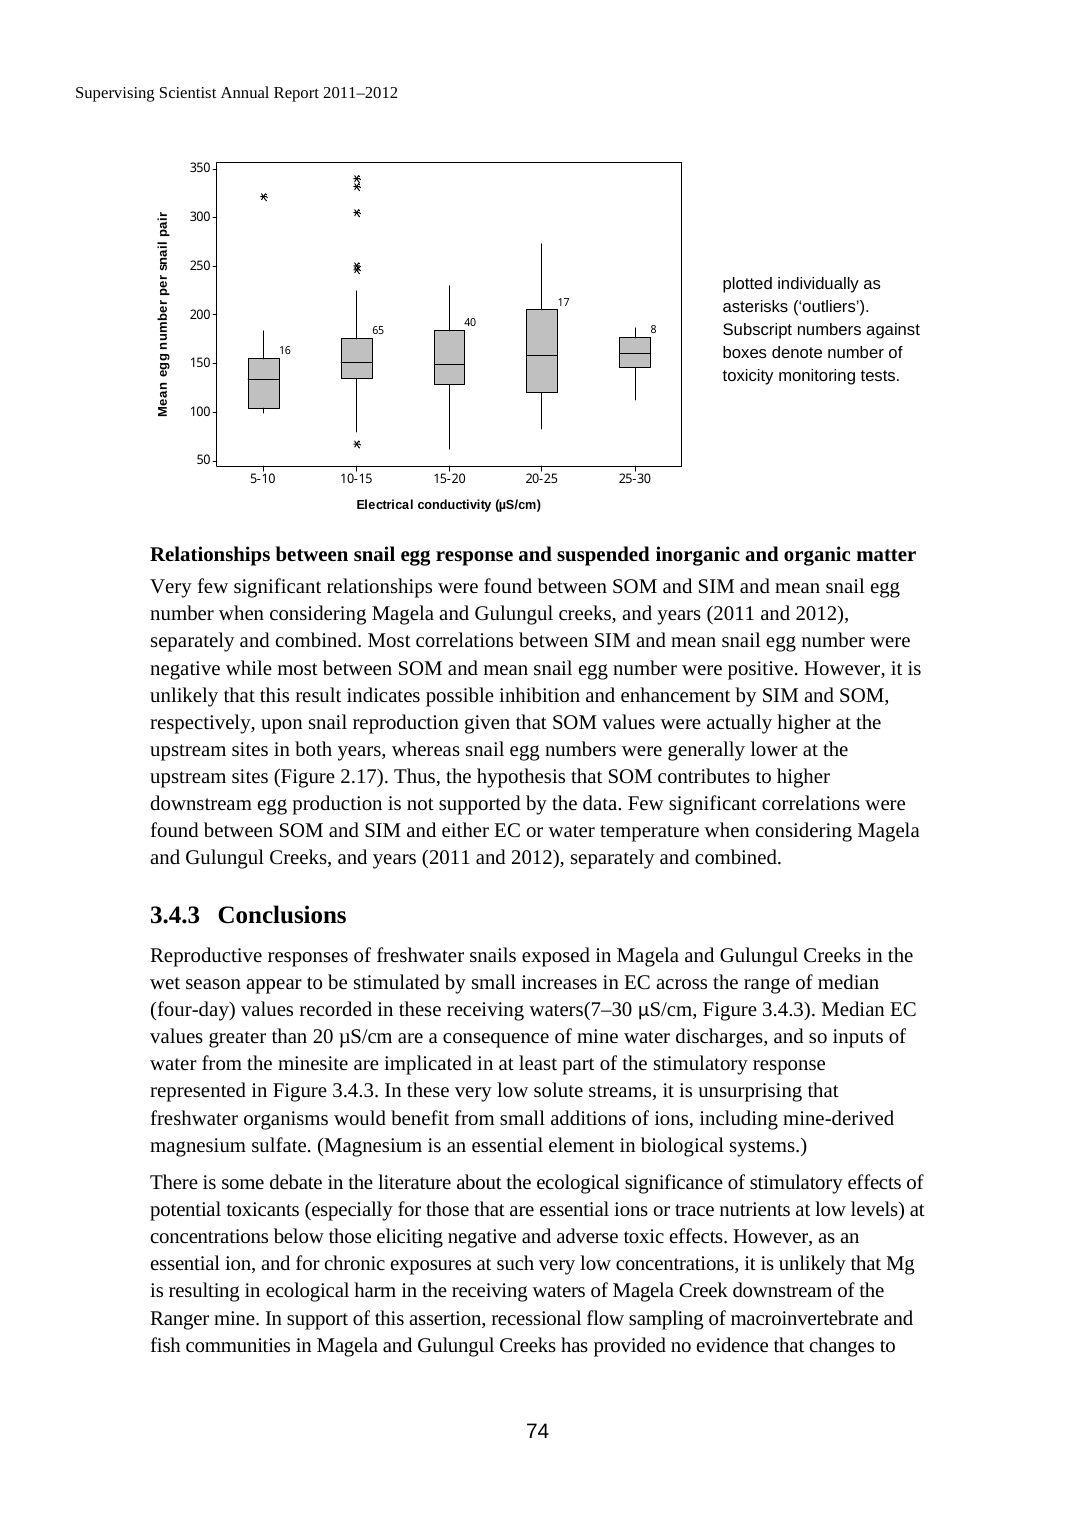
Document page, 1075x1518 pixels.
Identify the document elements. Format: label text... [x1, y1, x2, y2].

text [150, 1167, 925, 1357]
text Reproductive responses of freshwater snails exposed in Magela and Gulungul Creeks in the wet season appear to be stimulated by small increases in EC across the range of median (four-day) values recorded in these receiving waters(7–30 µS/cm, Figure 3.4.3). Median EC values greater than 20 µS/cm are a consequence of mine water discharges, and so inputs of water from the minesite are implicated in at least part of the stimulatory response represented in Figure 3.4.3. In these very low solute streams, it is unsurprising that freshwater organisms would benefit from small additions of ions, including mine-derived magnesium sulfate. (Magnesium is an essential element in biological systems.) [150, 940, 925, 1157]
subtitle 3.4.3 Conclusions [150, 898, 925, 929]
subtitle Relationships between snail egg response and suspended inorganic and organic matter [150, 541, 925, 567]
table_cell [711, 150, 937, 531]
text Very few significant relationships were found between SOM and SIM and mean snail egg number when considering Magela and Gulungul creeks, and years (2011 and 2012), separately and combined. Most correlations between SIM and mean snail egg number were negative while most between SOM and mean snail egg number were positive. However, it is unlikely that this result indicates possible inhibition and enhancement by SIM and SOM, respectively, upon snail reproduction given that SOM values were actually higher at the upstream sites in both years, whereas snail egg numbers were generally lower at the upstream sites (Figure 2.17). Thus, the hypothesis that SOM contributes to higher downstream egg production is not supported by the data. Few significant correlations were found between SOM and SIM and either EC or water temperature when considering Magela and Gulungul Creeks, and years (2011 and 2012), separately and combined. [150, 571, 925, 869]
table_cell [139, 150, 711, 531]
